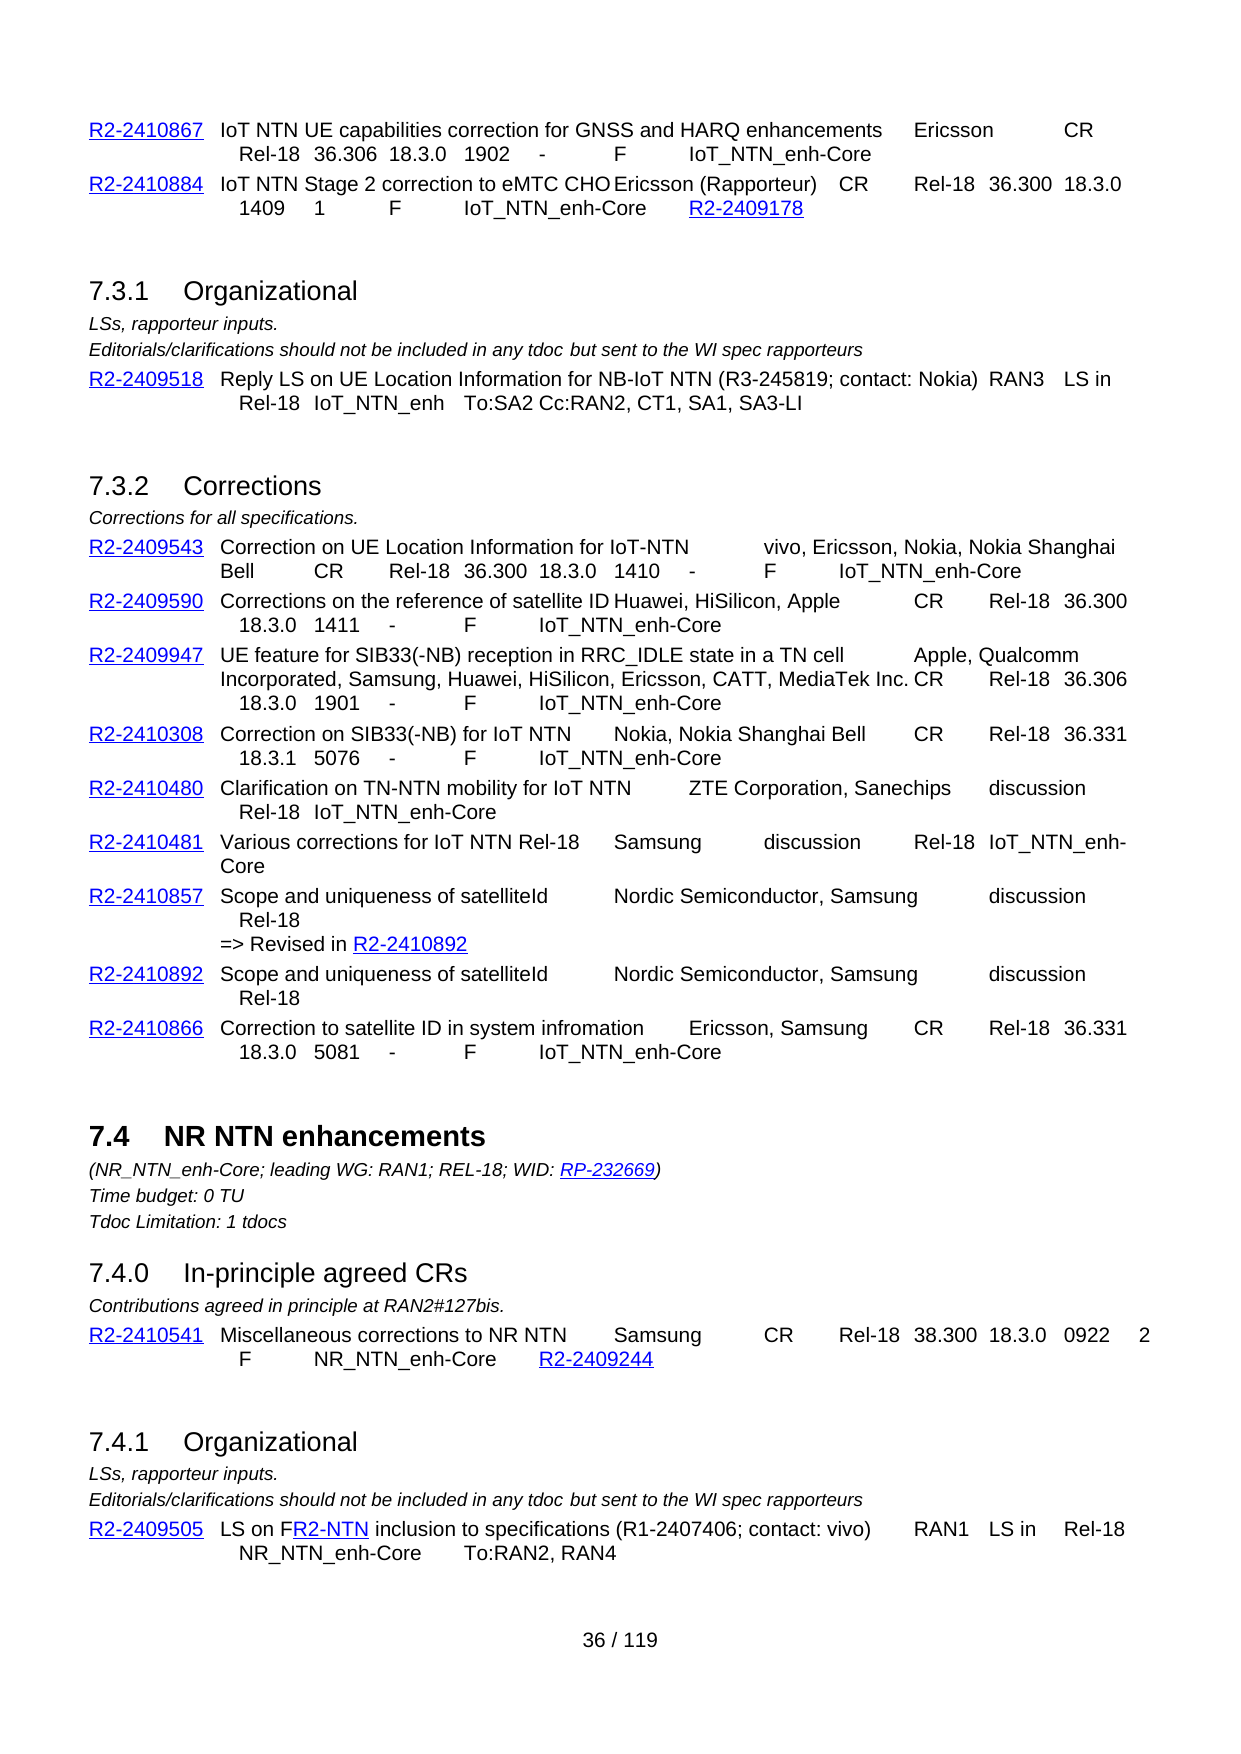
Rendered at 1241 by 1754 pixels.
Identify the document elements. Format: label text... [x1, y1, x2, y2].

text LSs, rapporteur inputs. [89, 1463, 1152, 1484]
text (NR_NTN_enh-Core; leading WG: RAN1; REL-18; WID: RP-232669) [89, 1159, 1152, 1181]
subtitle 7.4.1 Organizational [89, 1426, 1152, 1457]
text Corrections for all specifications. [89, 507, 1152, 529]
text Editorials/clarifications should not be included in any tdoc but sent to the WI spec rapporteurs [89, 1489, 1152, 1510]
title R2-2410867 IoT NTN UE capabilities correction for GNSS and HARQ enhancements Ericsson CR Rel-18 36.306 18.3.0 1902 - F IoT_NTN_enh-Core [89, 118, 1152, 166]
text Tdoc Limitation: 1 tdocs [89, 1211, 1152, 1232]
subtitle 7.4 NR NTN enhancements [89, 1119, 1152, 1153]
title R2-2410480 Clarification on TN-NTN mobility for IoT NTN ZTE Corporation, Sanechips discussion Rel-18 IoT_NTN_enh-Core [89, 776, 1152, 823]
title R2-2409543 Correction on UE Location Information for IoT-NTN vivo, Ericsson, Nokia, Nokia Shanghai Bell CR Rel-18 36.300 18.3.0 1410 - F IoT_NTN_enh-Core [89, 535, 1152, 583]
title R2-2410857 Scope and uniqueness of satelliteId Nordic Semiconductor, Samsung discussion Rel-18 [89, 884, 1152, 932]
title R2-2410884 IoT NTN Stage 2 correction to eMTC CHO Ericsson (Rapporteur) CR Rel-18 36.300 18.3.0 1409 1 F IoT_NTN_enh-Core R2-2409178 [89, 172, 1152, 220]
subtitle 7.4.0 In-principle agreed CRs [89, 1257, 1152, 1288]
subtitle 7.3.1 Organizational [89, 275, 1152, 307]
text Editorials/clarifications should not be included in any tdoc but sent to the WI spec rapporteurs [89, 339, 1152, 360]
title R2-2409505 LS on FR2-NTN inclusion to specifications (R1-2407406; contact: vivo) RAN1 LS in Rel-18 NR_NTN_enh-Core To:RAN2, RAN4 [89, 1517, 1152, 1564]
title R2-2410541 Miscellaneous corrections to NR NTN Samsung CR Rel-18 38.300 18.3.0 0922 2 F NR_NTN_enh-Core R2-2409244 [89, 1322, 1152, 1370]
title R2-2409518 Reply LS on UE Location Information for NB-IoT NTN (R3-245819; contact: Nokia) RAN3 LS in Rel-18 IoT_NTN_enh To:SA2 Cc:RAN2, CT1, SA1, SA3-LI [89, 366, 1152, 414]
title R2-2409590 Corrections on the reference of satellite ID Huawei, HiSilicon, Apple CR Rel-18 36.300 18.3.0 1411 - F IoT_NTN_enh-Core [89, 589, 1152, 637]
text Time budget: 0 TU [89, 1185, 1152, 1206]
title R2-2410892 Scope and uniqueness of satelliteId Nordic Semiconductor, Samsung discussion Rel-18 [89, 962, 1152, 1010]
text Contributions agreed in principle at RAN2#127bis. [89, 1294, 1152, 1316]
text => Revised in R2-2410892 [220, 932, 1152, 956]
title R2-2410866 Correction to satellite ID in system infromation Ericsson, Samsung CR Rel-18 36.331 18.3.0 5081 - F IoT_NTN_enh-Core [89, 1016, 1152, 1064]
text LSs, rapporteur inputs. [89, 313, 1152, 334]
subtitle 7.3.2 Corrections [89, 469, 1152, 501]
title R2-2409947 UE feature for SIB33(-NB) reception in RRC_IDLE state in a TN cell Apple, Qualcomm Incorporated, Samsung, Huawei, HiSilicon, Ericsson, CATT, MediaTek Inc. CR Rel-18 36.306 18.3.0 1901 - F IoT_NTN_enh-Core [89, 643, 1152, 715]
title R2-2410308 Correction on SIB33(-NB) for IoT NTN Nokia, Nokia Shanghai Bell CR Rel-18 36.331 18.3.1 5076 - F IoT_NTN_enh-Core [89, 721, 1152, 769]
title R2-2410481 Various corrections for IoT NTN Rel-18 Samsung discussion Rel-18 IoT_NTN_enh-Core [89, 830, 1152, 878]
